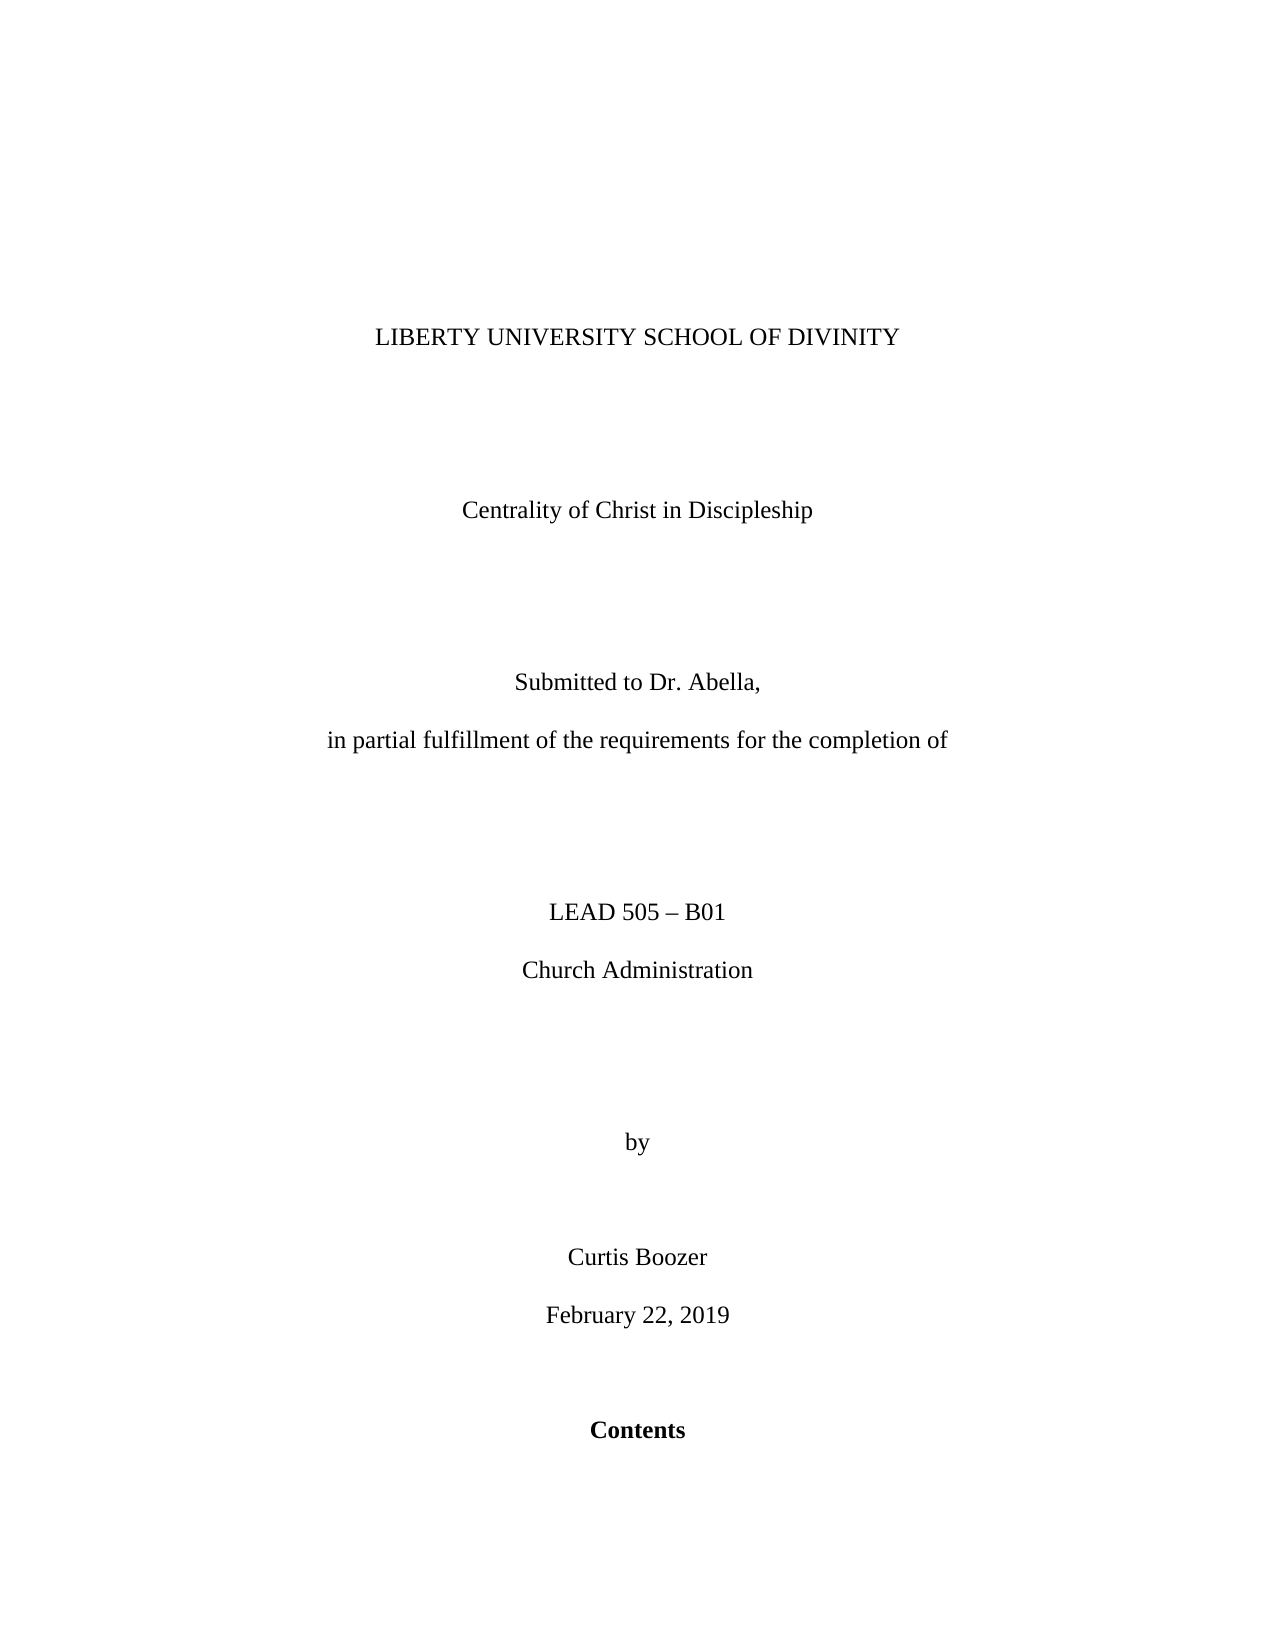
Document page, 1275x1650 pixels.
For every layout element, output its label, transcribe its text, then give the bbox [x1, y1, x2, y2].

text Submitted to Dr. Abella, [150, 667, 1125, 696]
text Contents [150, 1415, 1125, 1444]
text by [150, 1127, 1125, 1156]
text in partial fulfillment of the requirements for the completion of [150, 725, 1125, 754]
text LEAD 505 – B01 [150, 897, 1125, 926]
text LIBERTY UNIVERSITY SCHOOL OF DIVINITY [150, 322, 1125, 351]
text February 22, 2019 [150, 1300, 1125, 1329]
text Centrality of Christ in Discipleship [150, 495, 1125, 524]
text Church Administration [150, 955, 1125, 984]
text Curtis Boozer [150, 1242, 1125, 1271]
